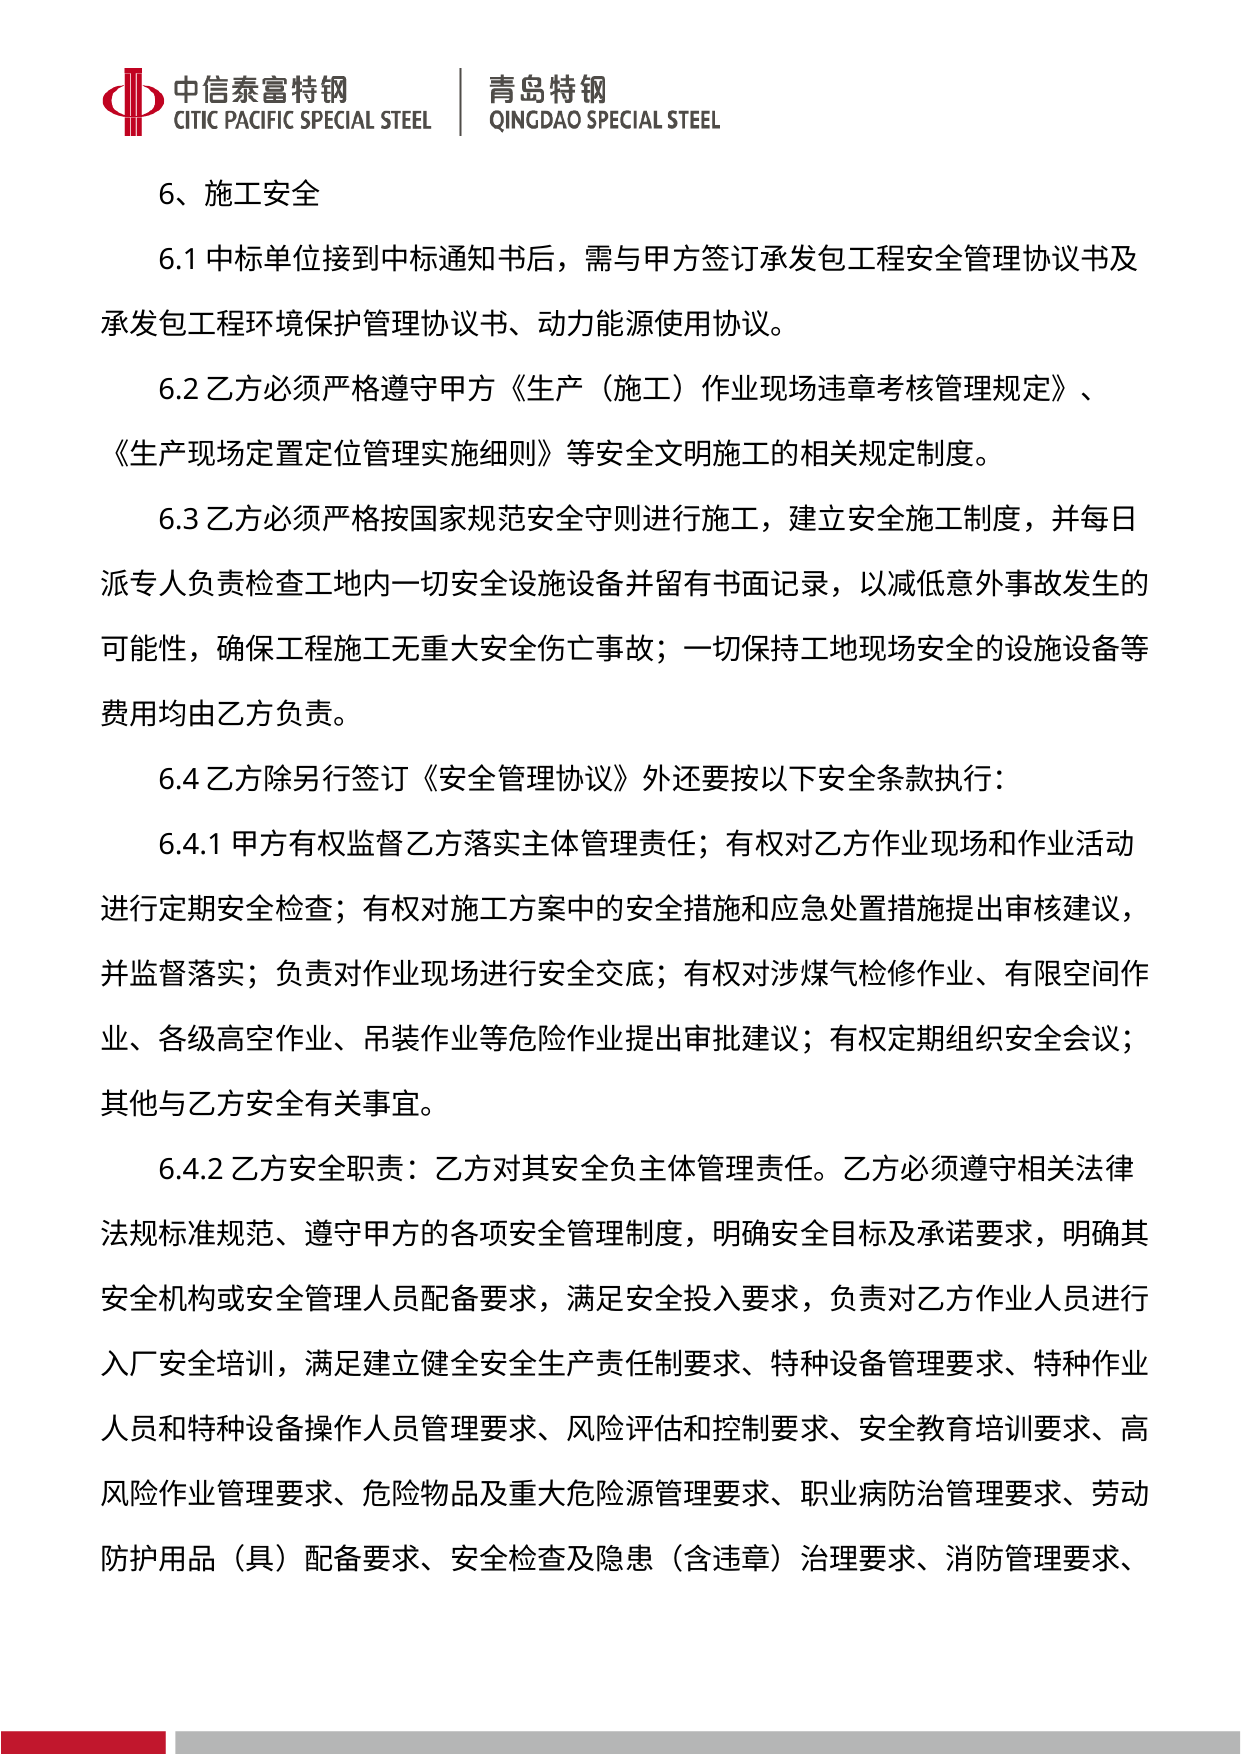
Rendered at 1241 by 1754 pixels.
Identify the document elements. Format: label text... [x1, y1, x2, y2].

picture [102, 68, 720, 136]
text 6.4乙方除另行签订《安全管理协议》外还要按以下安全条款执行： [100, 744, 1150, 809]
text 6.2乙方必须严格遵守甲方《生产（施工）作业现场违章考核管理规定》、《生产现场定置定位管理实施细则》等安全文明施工的相关规定制度。 [100, 354, 1150, 484]
text 6.4.1甲方有权监督乙方落实主体管理责任；有权对乙方作业现场和作业活动进行定期安全检查；有权对施工方案中的安全措施和应急处置措施提出审核建议，并监督落实；负责对作业现场进行安全交底；有权对涉煤气检修作业、有限空间作业、各级高空作业、吊装作业等危险作业提出审批建议；有权定期组织安全会议；其他与乙方安全有关事宜。 [100, 809, 1150, 1134]
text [100, 1134, 1150, 1589]
text 6.1中标单位接到中标通知书后，需与甲方签订承发包工程安全管理协议书及承发包工程环境保护管理协议书、动力能源使用协议。 [100, 224, 1150, 354]
picture [1, 1731, 1241, 1754]
text 6、施工安全 [100, 159, 1150, 224]
text 6.3乙方必须严格按国家规范安全守则进行施工，建立安全施工制度，并每日派专人负责检查工地内一切安全设施设备并留有书面记录，以减低意外事故发生的可能性，确保工程施工无重大安全伤亡事故；一切保持工地现场安全的设施设备等费用均由乙方负责。 [100, 484, 1150, 744]
